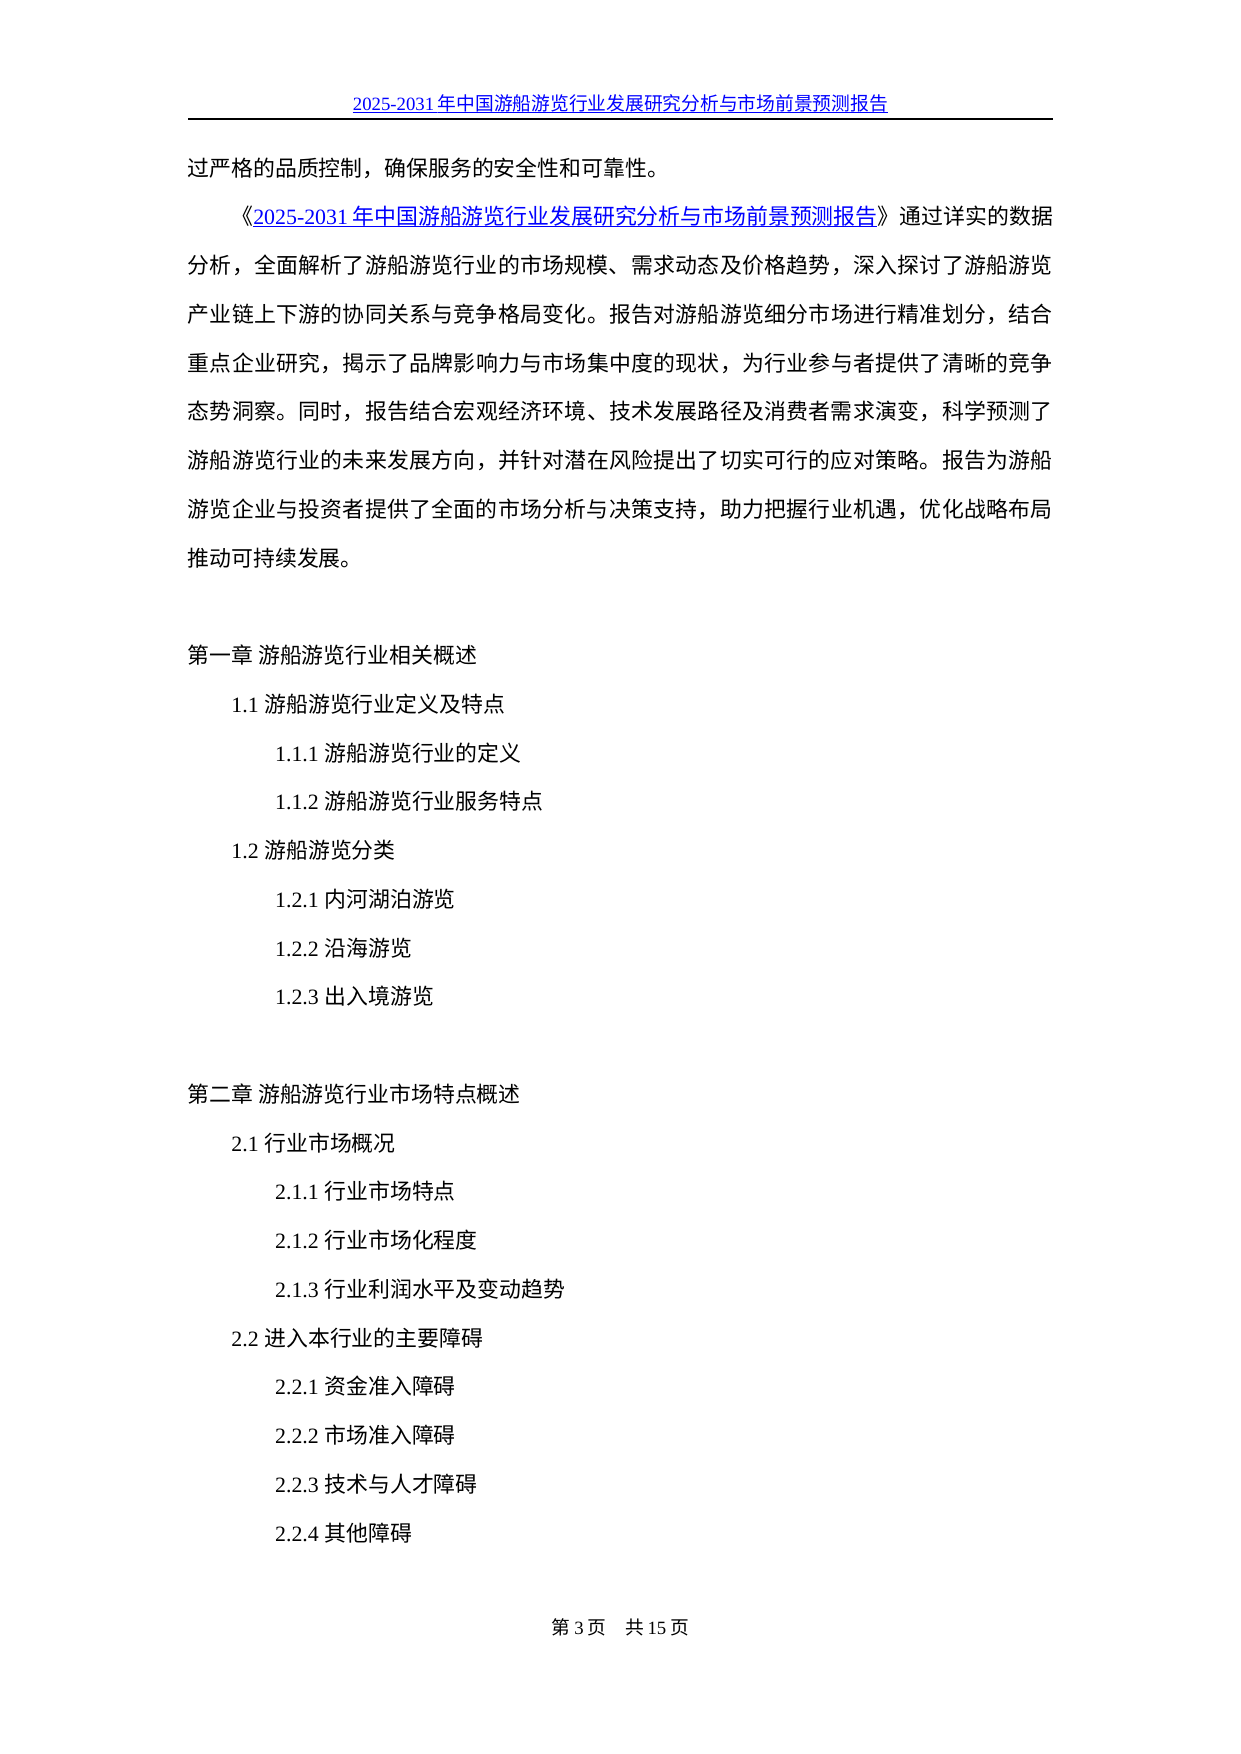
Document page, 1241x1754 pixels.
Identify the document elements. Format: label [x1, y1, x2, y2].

text [187, 150, 1053, 1548]
